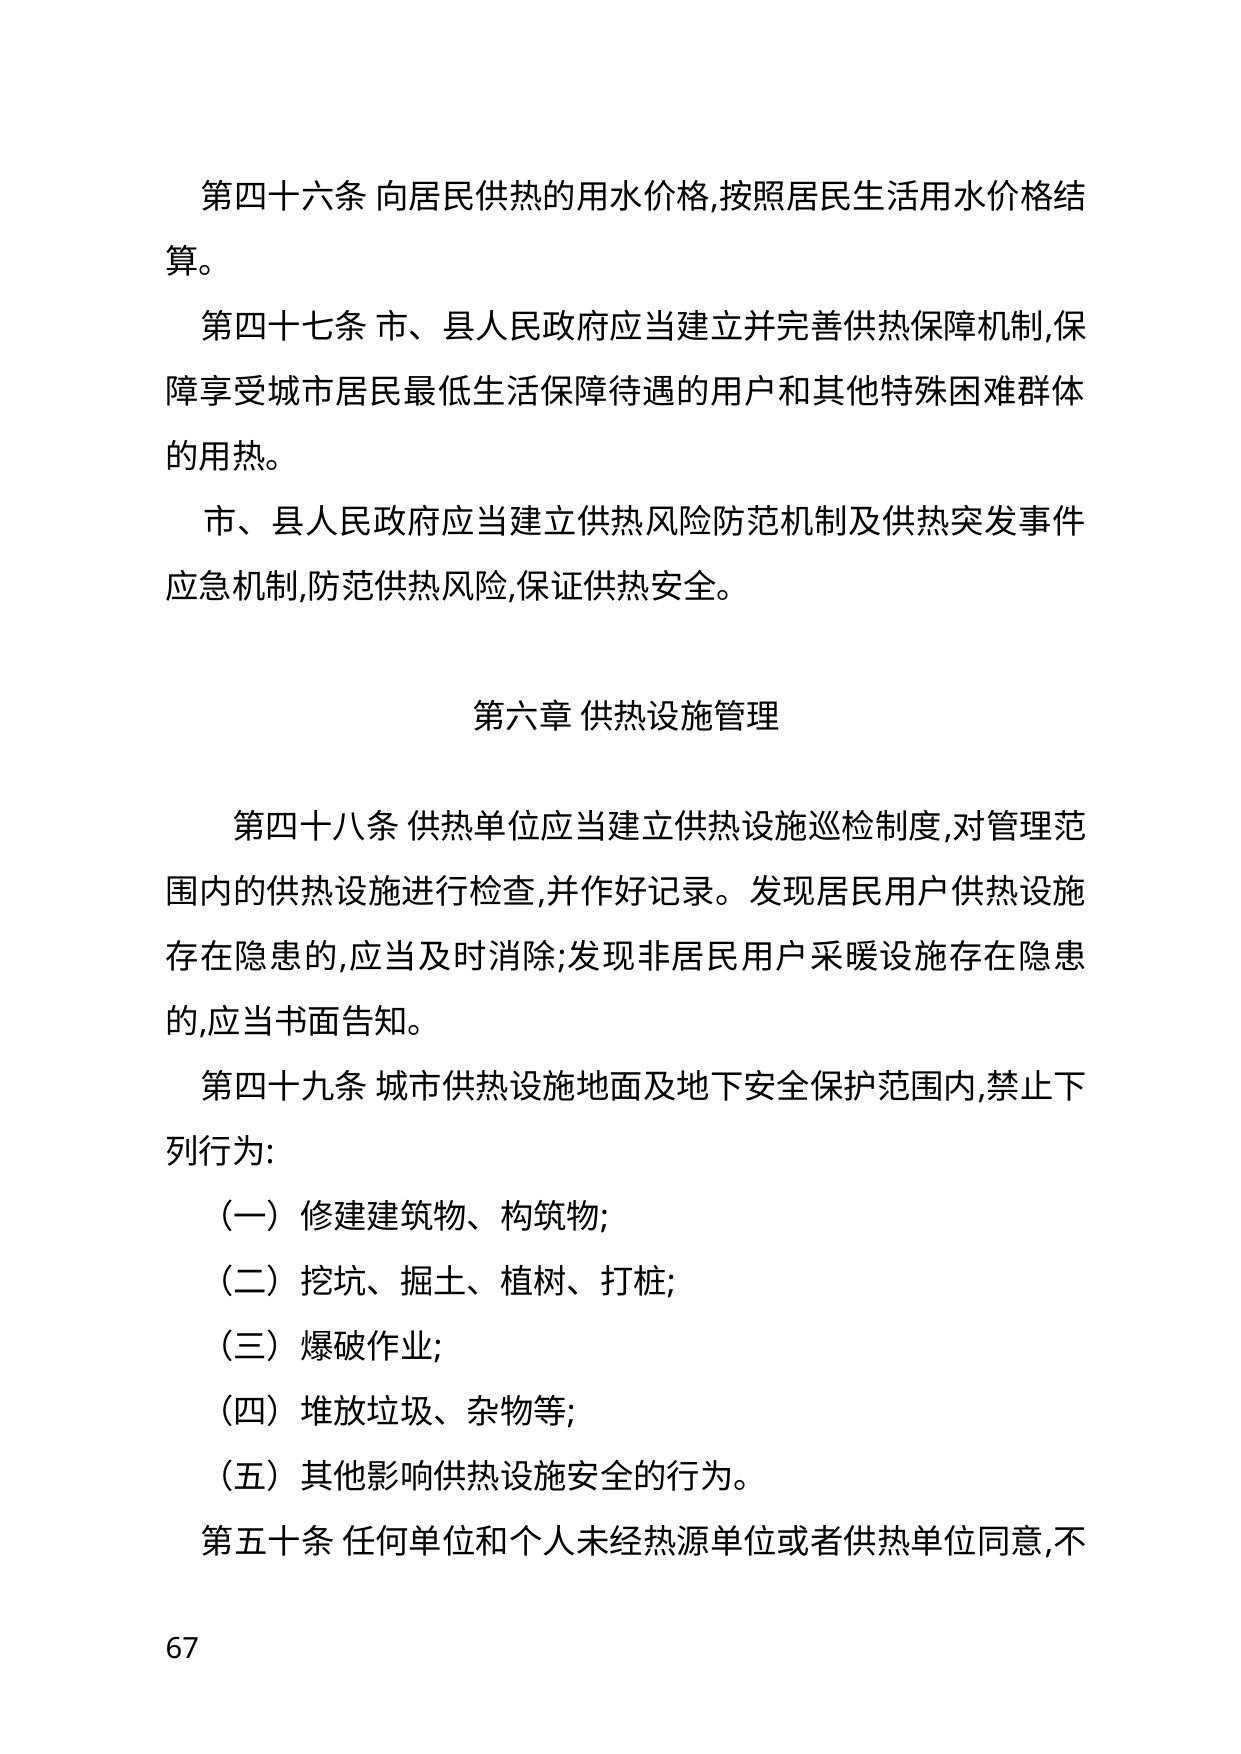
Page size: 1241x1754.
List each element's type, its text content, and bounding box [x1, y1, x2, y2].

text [165, 792, 1087, 1572]
text 第六章 供热设施管理 [165, 682, 1087, 747]
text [165, 162, 1087, 617]
